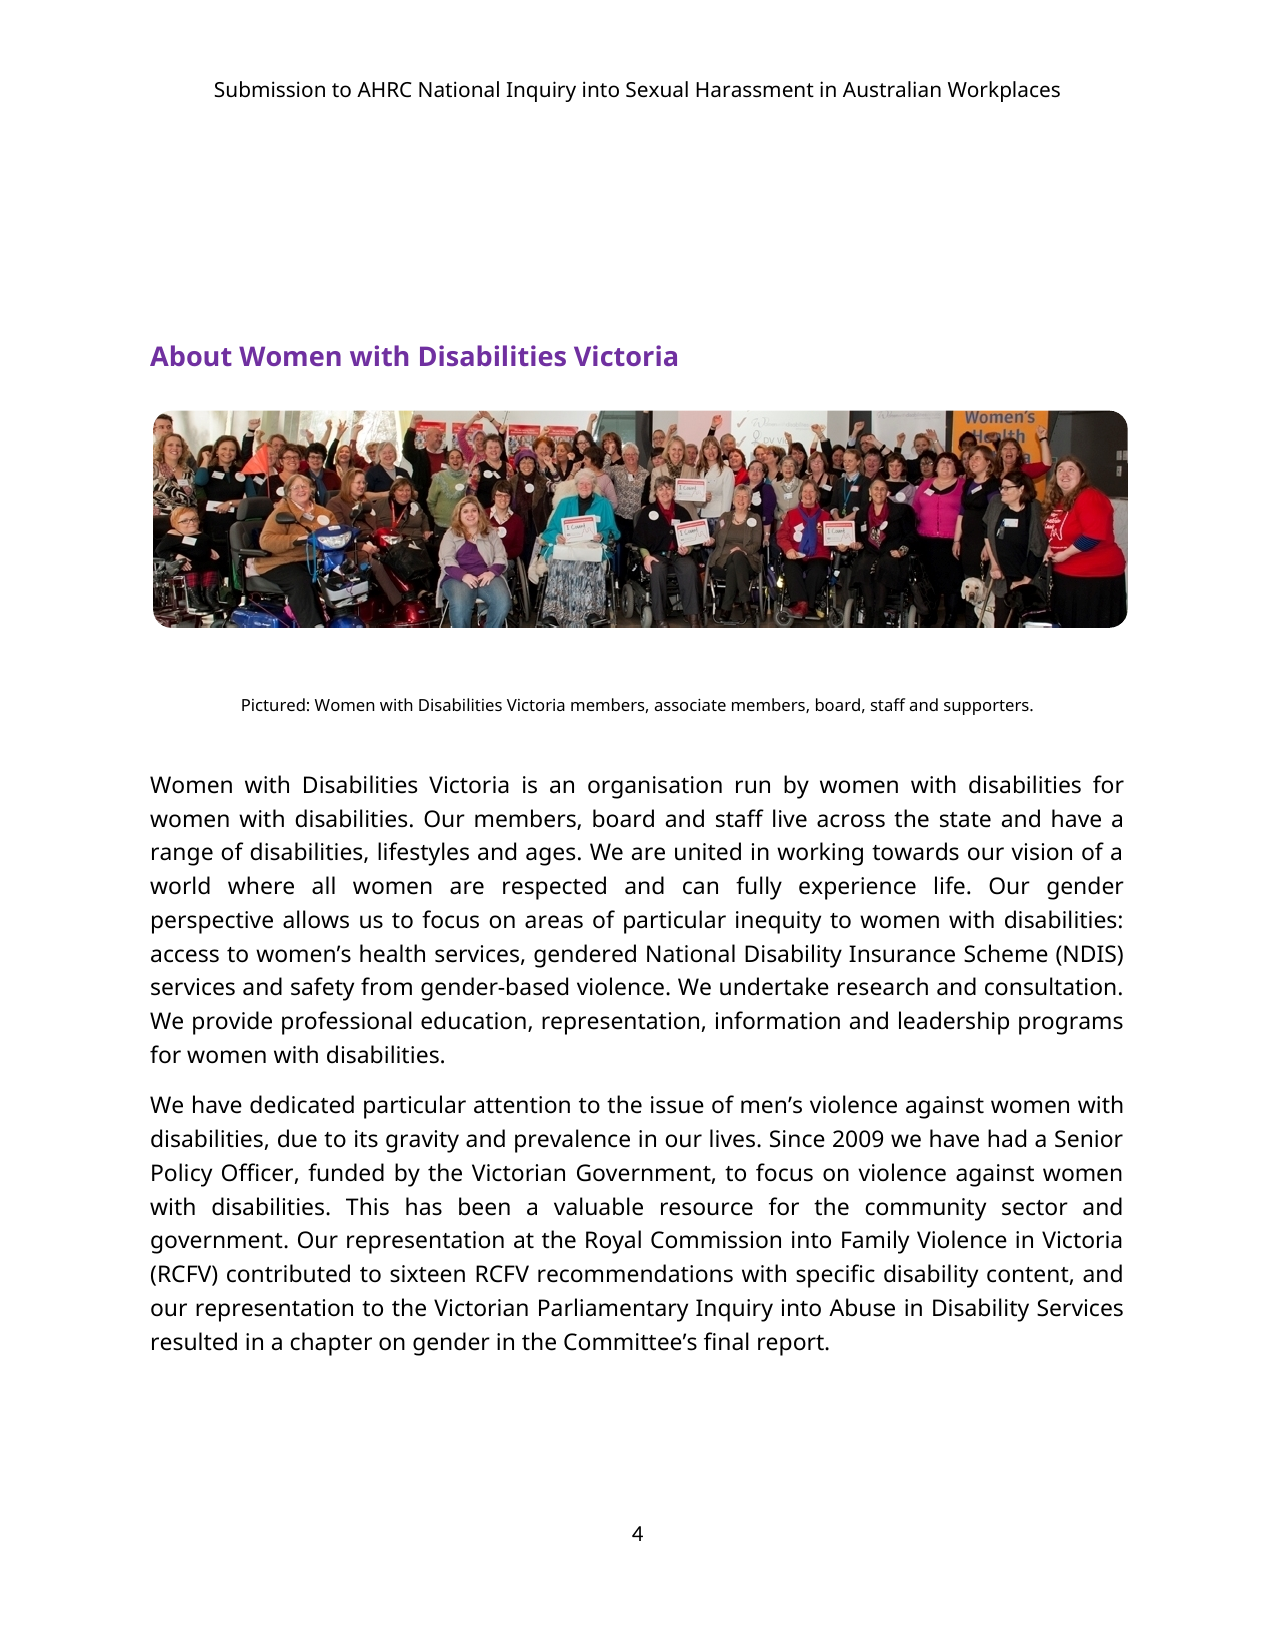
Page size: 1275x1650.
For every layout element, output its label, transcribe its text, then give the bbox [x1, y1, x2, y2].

picture [153, 410, 1128, 628]
text Women with Disabilities Victoria is an organisation run by women with disabilities for women with disabilities. Our members, board and staff live across the state and have a range of disabilities, lifestyles and ages. We are united in working towards our vision of a world where all women are respected and can fully experience life. Our gender perspective allows us to focus on areas of particular inequity to women with disabilities: access to women’s health services, gendered National Disability Insurance Scheme (NDIS) services and safety from gender-based violence. We undertake research and consultation. We provide professional education, representation, information and leadership programs for women with disabilities. [150, 735, 1125, 1070]
text We have dedicated particular attention to the issue of men’s violence against women with disabilities, due to its gravity and prevalence in our lives. Since 2009 we have had a Senior Policy Officer, funded by the Victorian Government, to focus on violence against women with disabilities. This has been a valuable resource for the community sector and government. Our representation at the Royal Commission into Family Violence in Victoria (RCFV) contributed to sixteen RCFV recommendations with specific disability content, and our representation to the Victorian Parliamentary Inquiry into Abuse in Disability Services resulted in a chapter on gender in the Committee’s final report. [150, 1089, 1125, 1357]
subtitle About Women with Disabilities Victoria [150, 337, 1125, 374]
